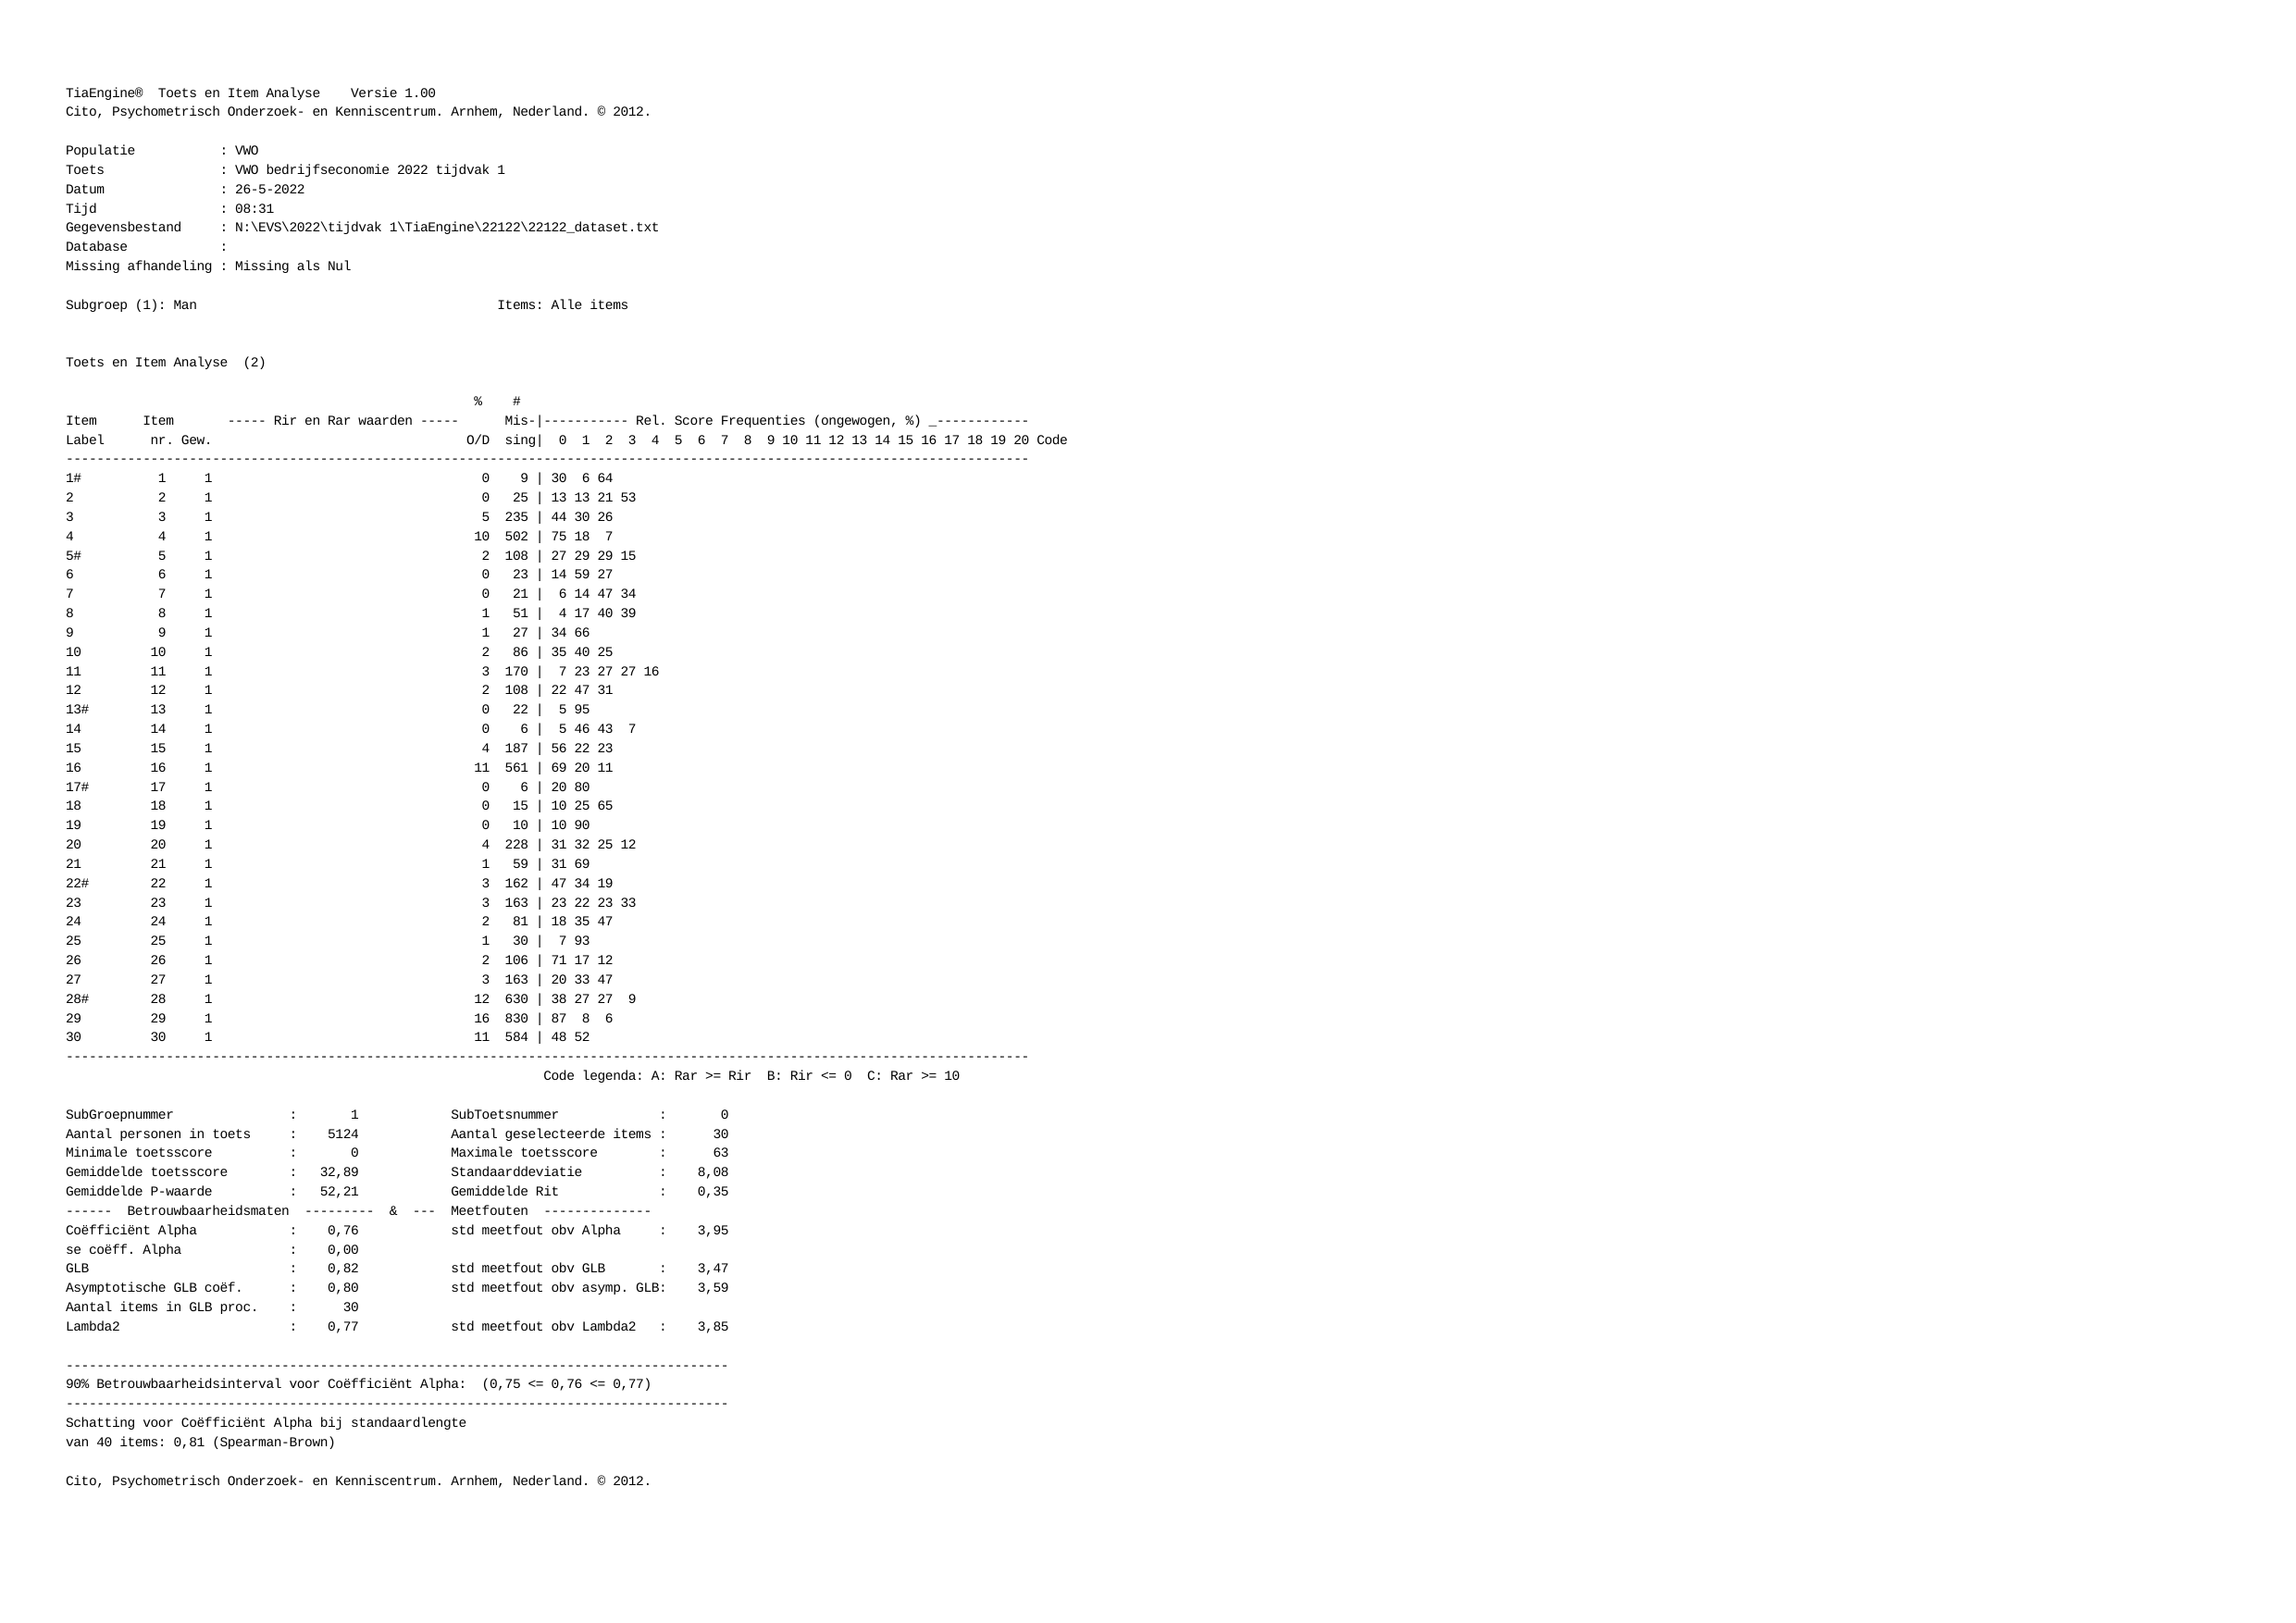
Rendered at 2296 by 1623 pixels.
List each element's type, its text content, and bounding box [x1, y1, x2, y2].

text 9 9 1 1 27 | 34 66 [66, 622, 2252, 641]
text Gemiddelde toetsscore : 32,89 Standaarddeviatie : 8,08 [66, 1161, 2252, 1181]
text 27 27 1 3 163 | 20 33 47 [66, 969, 2252, 988]
text 30 30 1 11 584 | 48 52 [66, 1026, 2252, 1046]
text van 40 items: 0,81 (Spearman-Brown) [66, 1431, 2252, 1451]
text 11 11 1 3 170 | 7 23 27 27 16 [66, 660, 2252, 679]
text 90% Betrouwbaarheidsinterval voor Coëfficiënt Alpha: (0,75 <= 0,76 <= 0,77) [66, 1373, 2252, 1393]
text 24 24 1 2 81 | 18 35 47 [66, 911, 2252, 930]
text Toets en Item Analyse (2) [66, 352, 2252, 371]
text Asymptotische GLB coëf. : 0,80 std meetfout obv asymp. GLB: 3,59 [66, 1277, 2252, 1296]
text 16 16 1 11 561 | 69 20 11 [66, 757, 2252, 775]
text 8 8 1 1 51 | 4 17 40 39 [66, 602, 2252, 622]
text TiaEngine® Toets en Item Analyse Versie 1.00 [66, 81, 2252, 101]
text 20 20 1 4 228 | 31 32 25 12 [66, 834, 2252, 853]
text Code legenda: A: Rar >= Rir B: Rir <= 0 C: Rar >= 10 [66, 1065, 2252, 1084]
text Label nr. Gew. O/D sing| 0 1 2 3 4 5 6 7 8 9 10 11 12 13 14 15 16 17 18 19 20 Code [66, 428, 2252, 448]
text SubGroepnummer : 1 SubToetsnummer : 0 [66, 1104, 2252, 1122]
text Datum : 26-5-2022 [66, 179, 2252, 197]
text 22# 22 1 3 162 | 47 34 19 [66, 873, 2252, 891]
text 25 25 1 1 30 | 7 93 [66, 930, 2252, 949]
text 14 14 1 0 6 | 5 46 43 7 [66, 718, 2252, 737]
text 17# 17 1 0 6 | 20 80 [66, 775, 2252, 795]
text Schatting voor Coëfficiënt Alpha bij standaardlengte [66, 1412, 2252, 1431]
text Database : [66, 236, 2252, 255]
text 21 21 1 1 59 | 31 69 [66, 853, 2252, 873]
text 28# 28 1 12 630 | 38 27 27 9 [66, 988, 2252, 1007]
text 6 6 1 0 23 | 14 59 27 [66, 564, 2252, 583]
text -------------------------------------------------------------------------------------- [66, 1393, 2252, 1412]
text Subgroep (1): Man Items: Alle items [66, 294, 2252, 313]
text Populatie : VWO [66, 140, 2252, 159]
text GLB : 0,82 std meetfout obv GLB : 3,47 [66, 1258, 2252, 1277]
text 23 23 1 3 163 | 23 22 23 33 [66, 891, 2252, 911]
text 15 15 1 4 187 | 56 22 23 [66, 737, 2252, 757]
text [66, 1469, 2252, 1489]
text 3 3 1 5 235 | 44 30 26 [66, 506, 2252, 526]
text 5# 5 1 2 108 | 27 29 29 15 [66, 544, 2252, 564]
text 4 4 1 10 502 | 75 18 7 [66, 526, 2252, 544]
text Coëfficiënt Alpha : 0,76 std meetfout obv Alpha : 3,95 [66, 1220, 2252, 1238]
text -------------------------------------------------------------------------------------- [66, 1354, 2252, 1373]
text 7 7 1 0 21 | 6 14 47 34 [66, 583, 2252, 602]
text Gegevensbestand : N:\EVS\2022\tijdvak 1\TiaEngine\22122\22122_dataset.txt [66, 217, 2252, 236]
text Gemiddelde P-waarde : 52,21 Gemiddelde Rit : 0,35 [66, 1181, 2252, 1200]
text % # [66, 390, 2252, 410]
text ----------------------------------------------------------------------------------------------------------------------------- [66, 1046, 2252, 1065]
text Aantal personen in toets : 5124 Aantal geselecteerde items : 30 [66, 1122, 2252, 1142]
text Item Item ----- Rir en Rar waarden ----- Mis-|----------- Rel. Score Frequenties (ongewogen, %) _------------ [66, 410, 2252, 428]
text 12 12 1 2 108 | 22 47 31 [66, 679, 2252, 699]
text 26 26 1 2 106 | 71 17 12 [66, 949, 2252, 969]
text ------ Betrouwbaarheidsmaten --------- & --- Meetfouten -------------- [66, 1200, 2252, 1220]
text Lambda2 : 0,77 std meetfout obv Lambda2 : 3,85 [66, 1316, 2252, 1335]
text 2 2 1 0 25 | 13 13 21 53 [66, 487, 2252, 506]
text 13# 13 1 0 22 | 5 95 [66, 699, 2252, 718]
text 19 19 1 0 10 | 10 90 [66, 814, 2252, 834]
text 10 10 1 2 86 | 35 40 25 [66, 641, 2252, 660]
text Aantal items in GLB proc. : 30 [66, 1296, 2252, 1316]
text 1# 1 1 0 9 | 30 6 64 [66, 467, 2252, 487]
text Toets : VWO bedrijfseconomie 2022 tijdvak 1 [66, 159, 2252, 179]
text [66, 101, 2252, 120]
text Minimale toetsscore : 0 Maximale toetsscore : 63 [66, 1142, 2252, 1161]
text Missing afhandeling : Missing als Nul [66, 255, 2252, 275]
text se coëff. Alpha : 0,00 [66, 1238, 2252, 1258]
text 29 29 1 16 830 | 87 8 6 [66, 1007, 2252, 1026]
text 18 18 1 0 15 | 10 25 65 [66, 795, 2252, 814]
text ----------------------------------------------------------------------------------------------------------------------------- [66, 448, 2252, 467]
text Tijd : 08:31 [66, 197, 2252, 217]
